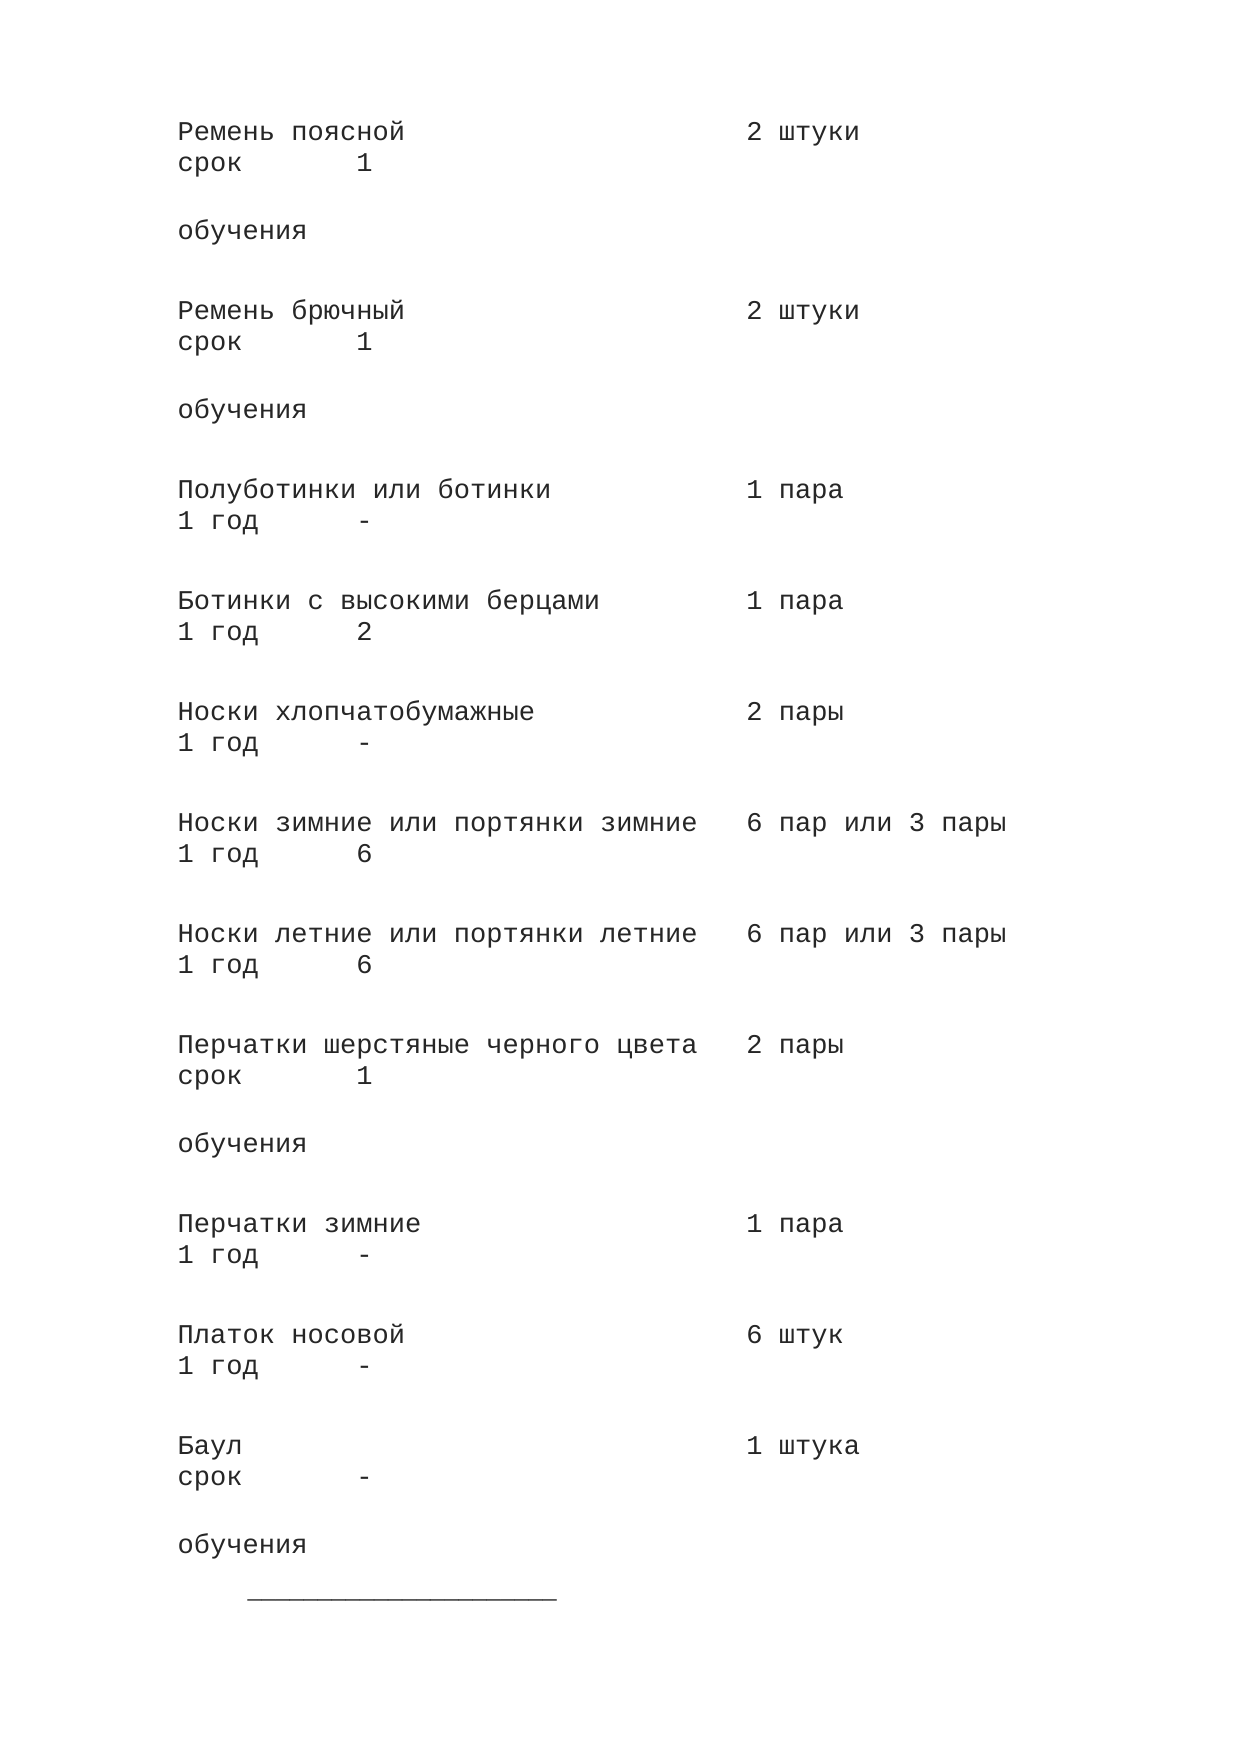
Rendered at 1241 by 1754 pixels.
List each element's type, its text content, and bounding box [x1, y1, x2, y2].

text ______________________ [177, 1571, 1152, 1603]
text обучения [177, 1102, 1152, 1161]
text Ремень брючный 2 штуки срок 1 [177, 297, 1152, 359]
text обучения [177, 1503, 1152, 1561]
text Носки летние или портянки летние 6 пар или 3 пары 1 год 6 [177, 920, 1152, 981]
text обучения [177, 368, 1152, 427]
text Платок носовой 6 штук 1 год - [177, 1321, 1152, 1382]
text Носки хлопчатобумажные 2 пары 1 год - [177, 698, 1152, 759]
text Носки зимние или портянки зимние 6 пар или 3 пары 1 год 6 [177, 809, 1152, 871]
text Ремень поясной 2 штуки срок 1 [177, 118, 1152, 179]
text Баул 1 штука срок - [177, 1432, 1152, 1493]
text Полуботинки или ботинки 1 пара 1 год - [177, 476, 1152, 538]
text обучения [177, 189, 1152, 248]
text Ботинки с высокими берцами 1 пара 1 год 2 [177, 587, 1152, 649]
text Перчатки зимние 1 пара 1 год - [177, 1210, 1152, 1271]
text Перчатки шерстяные черного цвета 2 пары срок 1 [177, 1031, 1152, 1092]
